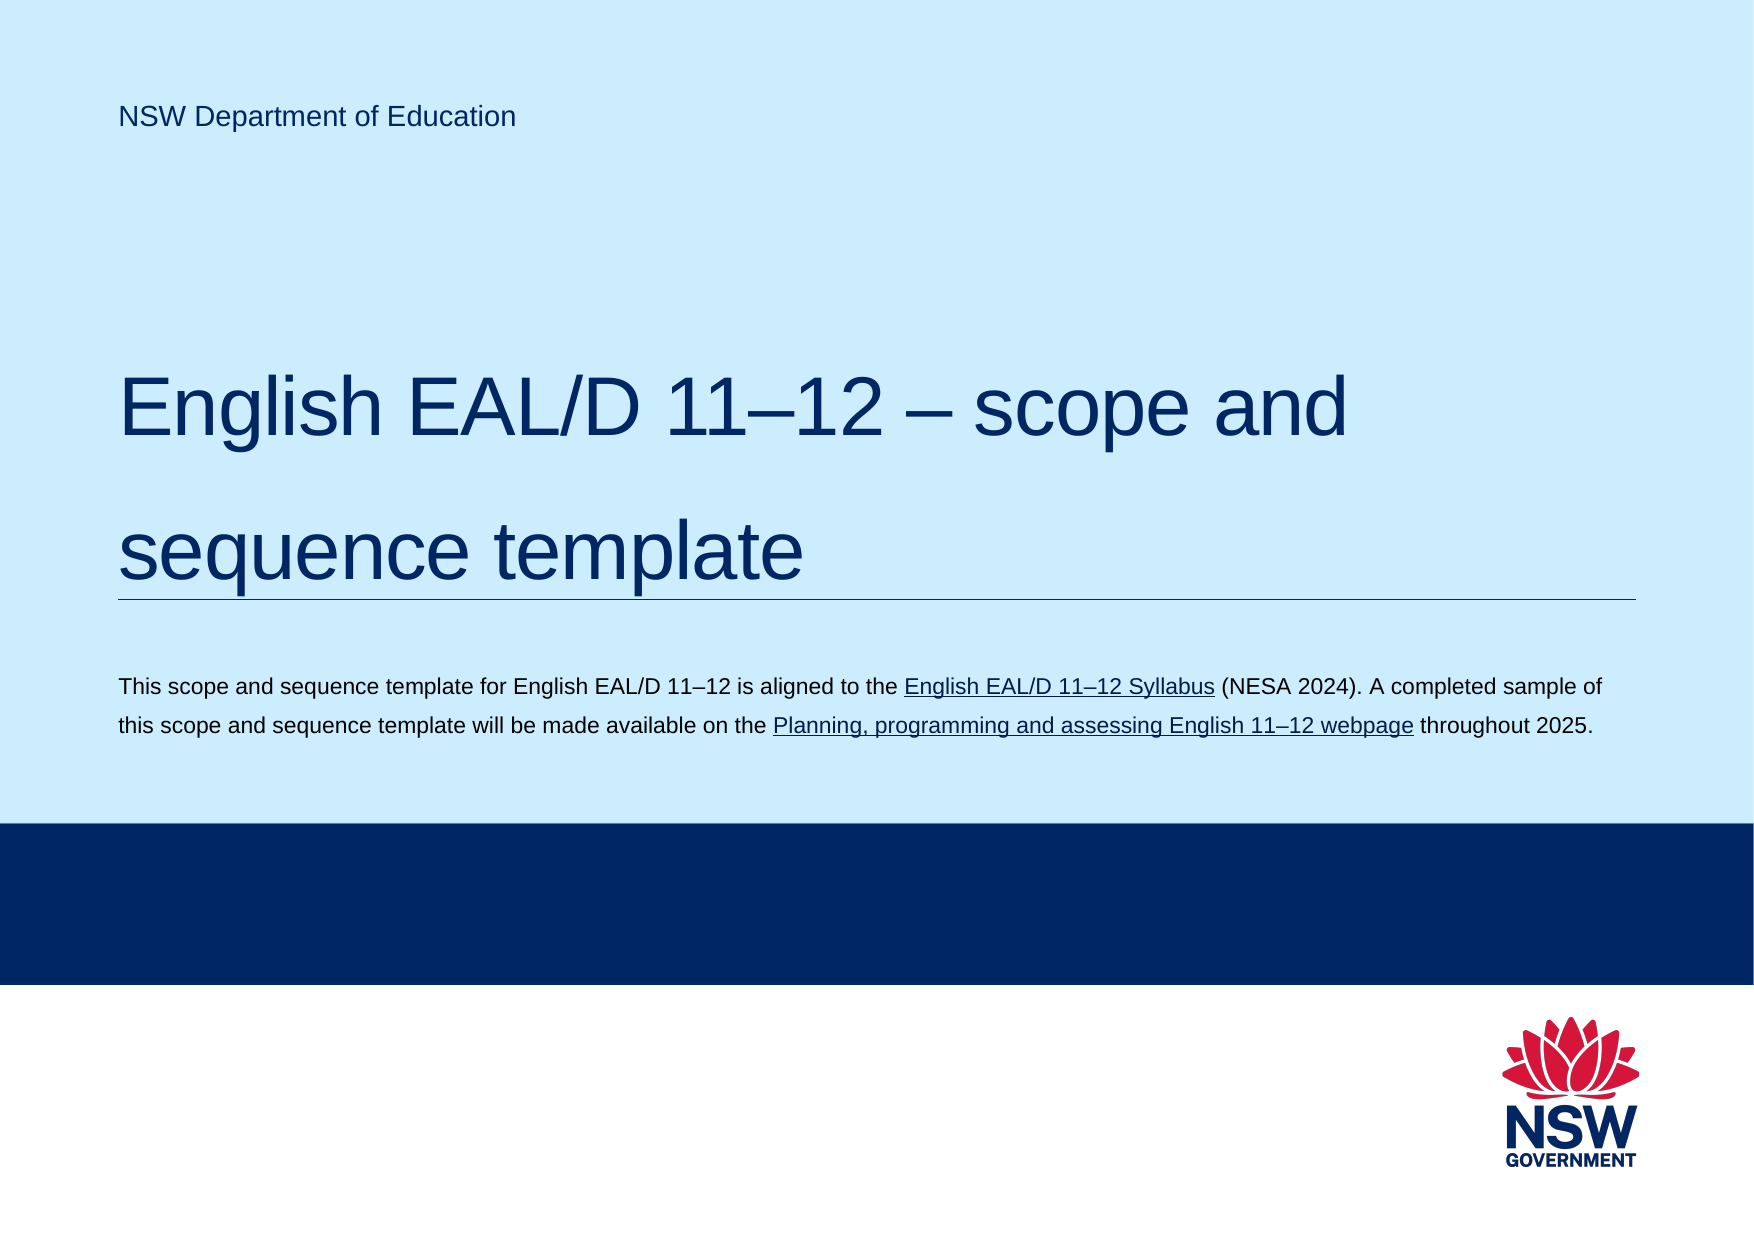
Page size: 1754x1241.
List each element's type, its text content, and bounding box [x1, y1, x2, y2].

picture [1502, 1017, 1640, 1167]
title English EAL/D 11–12 – scope and sequence template [118, 357, 1636, 599]
picture [0, 0, 1754, 985]
text This scope and sequence template for English EAL/D 11–12 is aligned to the English EAL/D 11–12 Syllabus (NESA 2024). A completed sample of this scope and sequence template will be made available on the Planning, programming and assessing English 11–12 webpage throughout 2025. [118, 673, 1636, 739]
